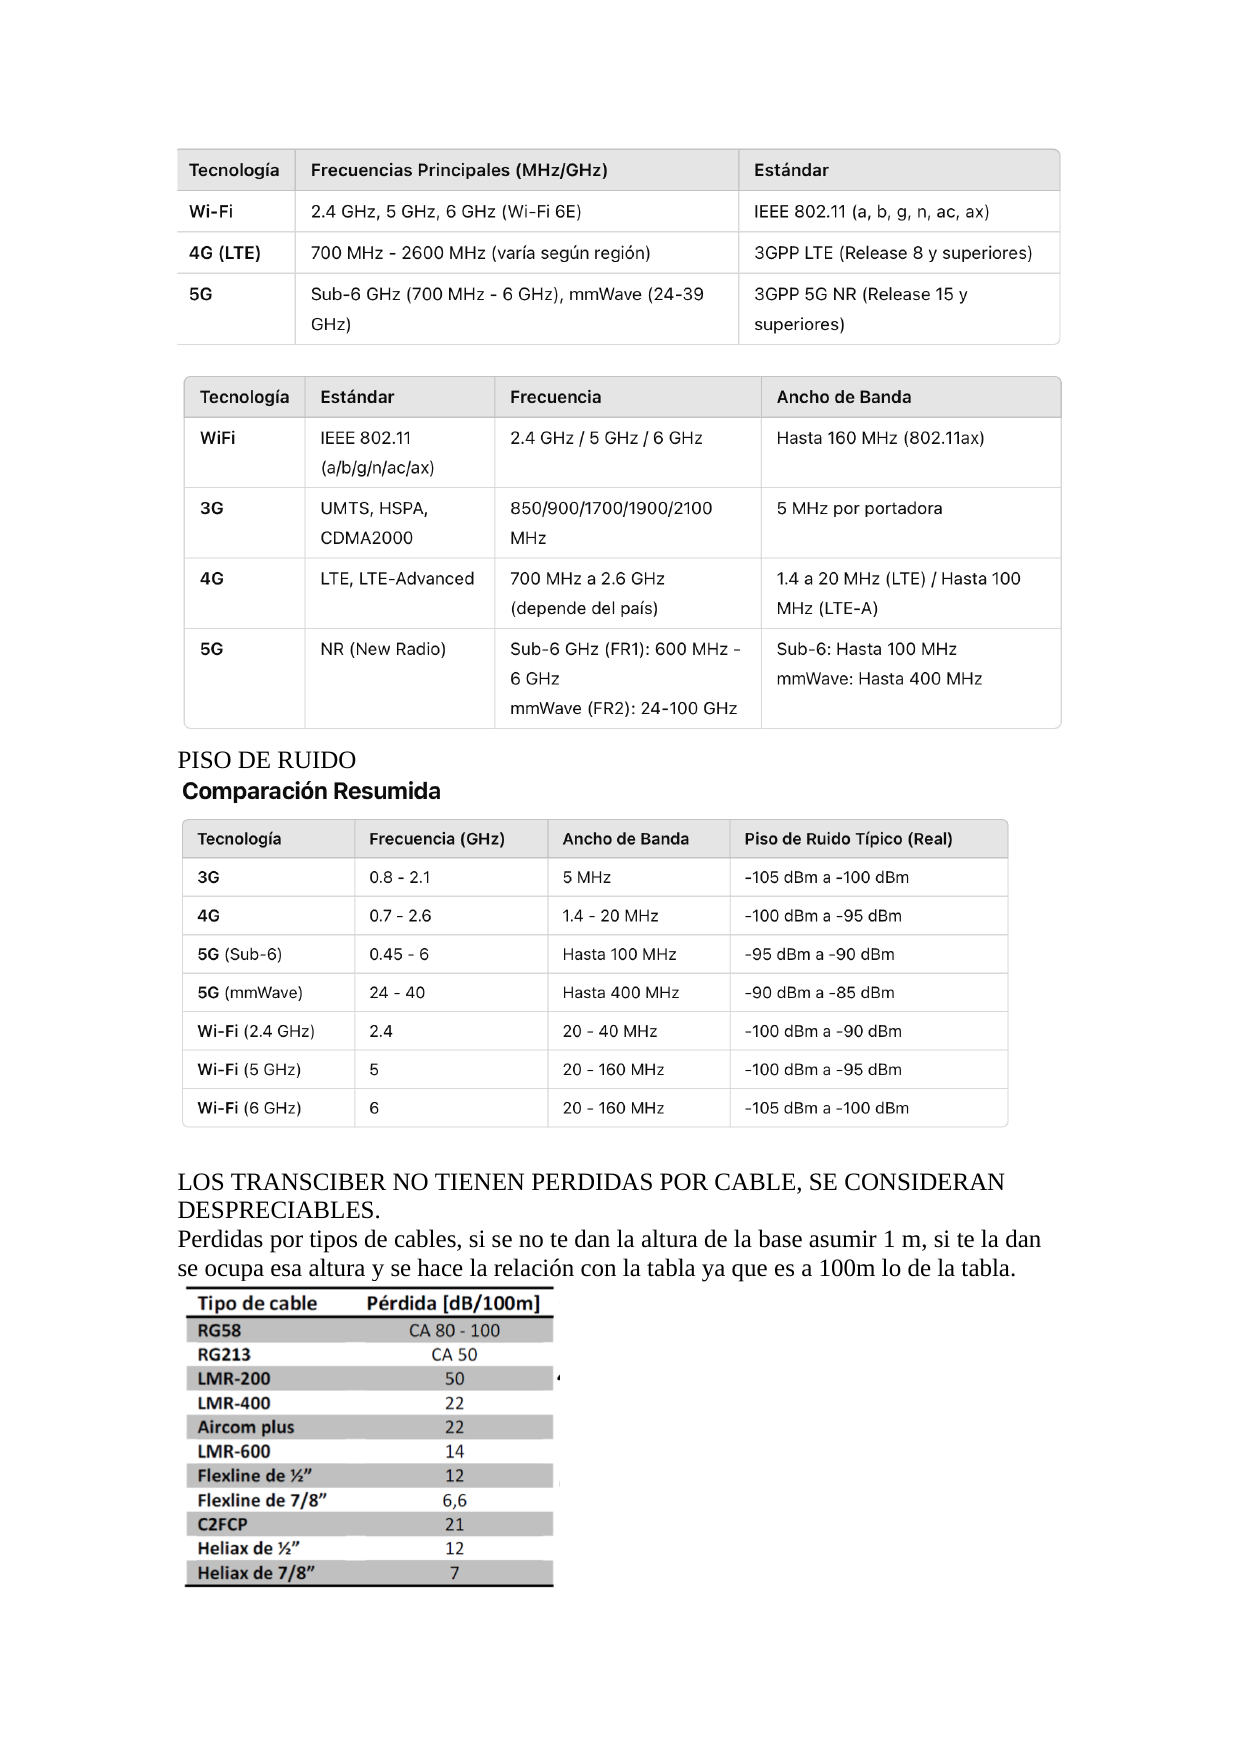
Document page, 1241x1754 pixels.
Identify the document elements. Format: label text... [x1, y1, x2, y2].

picture [177, 774, 1014, 1139]
text LOS TRANSCIBER NO TIENEN PERDIDAS POR CABLE, SE CONSIDERAN DESPRECIABLES. [177, 1167, 1063, 1224]
text PISO DE RUIDO [177, 746, 1063, 774]
picture [177, 147, 1063, 345]
picture [177, 373, 1074, 746]
picture [177, 1281, 560, 1593]
text Perdidas por tipos de cables, si se no te dan la altura de la base asumir 1 m, si te la dan se ocupa esa altura y se hace la relación con la tabla ya que es a 100m lo de la tabla. [177, 1224, 1063, 1282]
